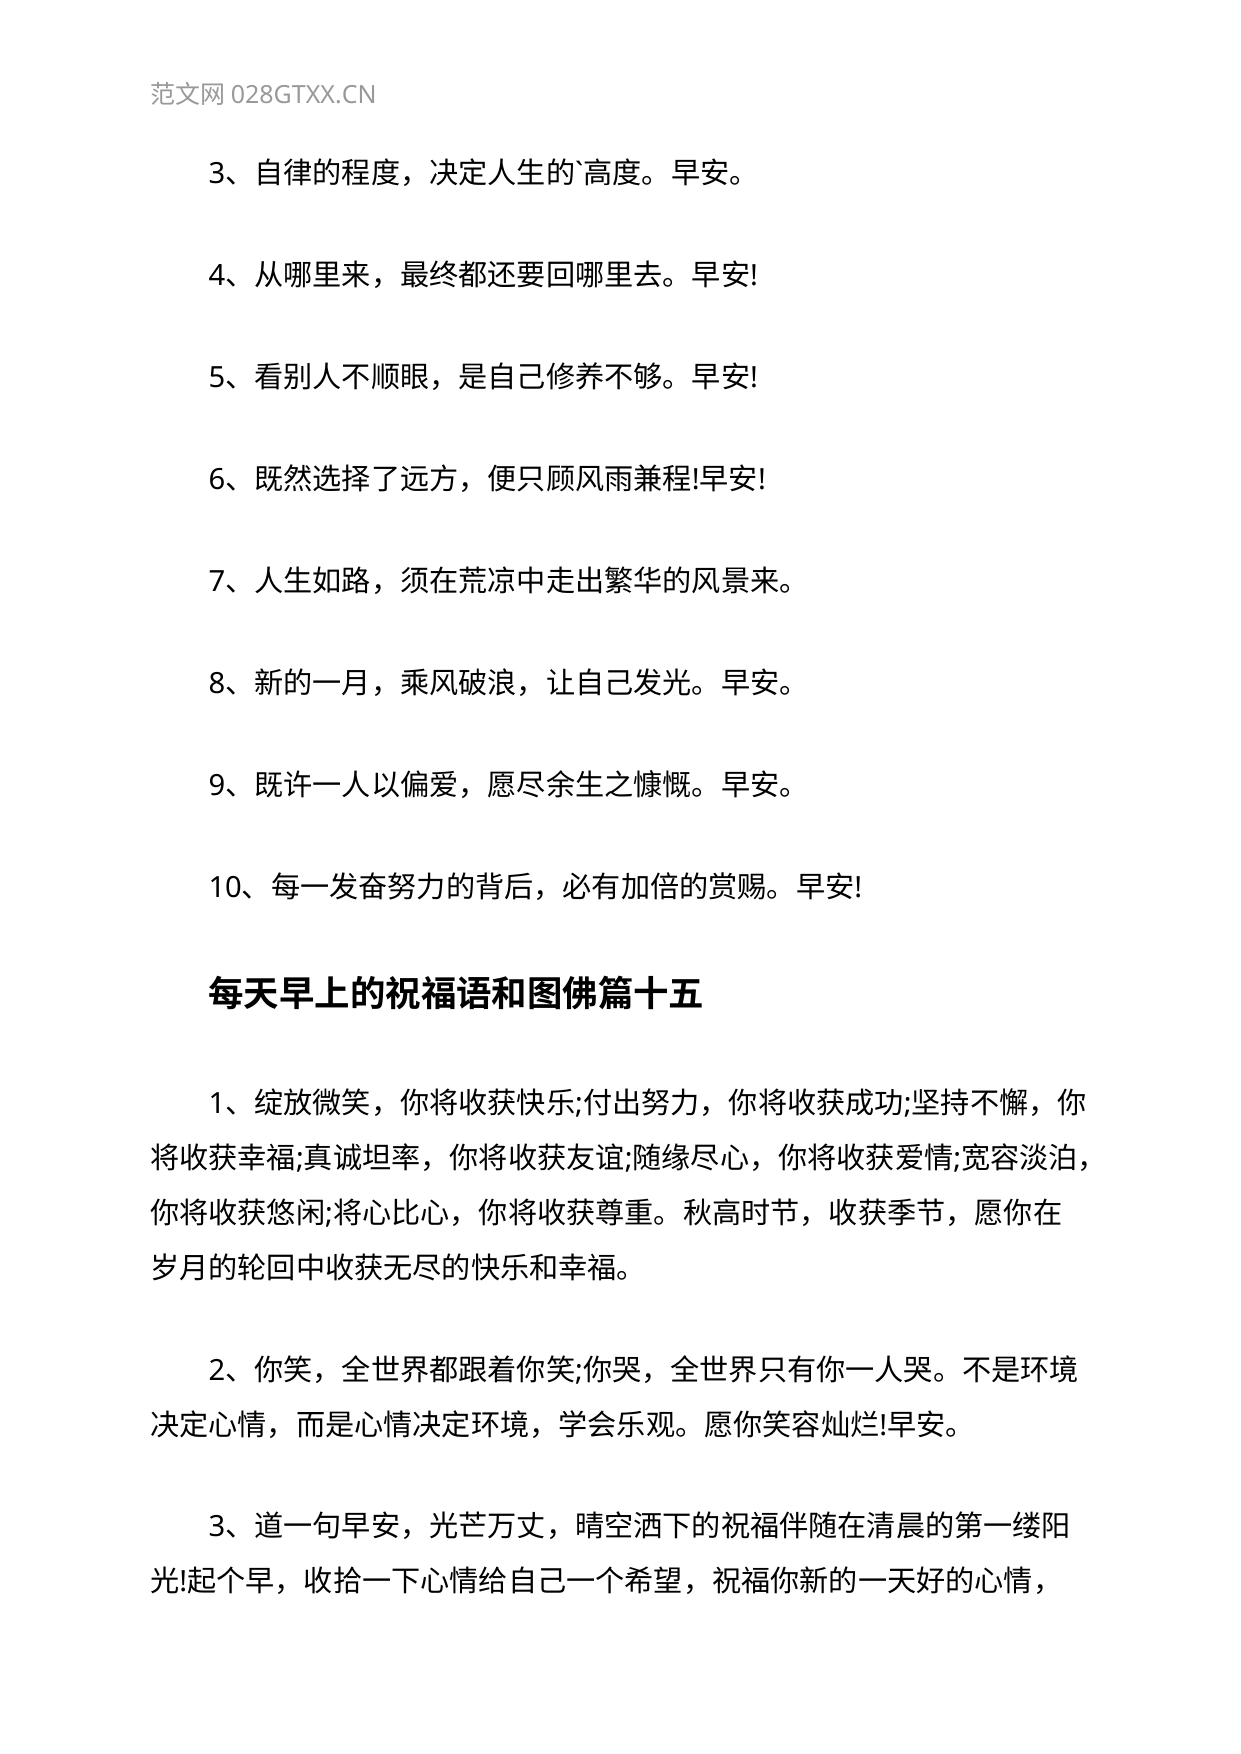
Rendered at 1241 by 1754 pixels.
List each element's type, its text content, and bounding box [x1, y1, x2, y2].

text 8、新的一月，乘风破浪，让自己发光。早安。 [150, 660, 1090, 702]
text 每天早上的祝福语和图佛篇十五 [150, 966, 1090, 1017]
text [150, 1503, 1090, 1600]
text 2、你笑，全世界都跟着你笑;你哭，全世界只有你一人哭。不是环境决定心情，而是心情决定环境，学会乐观。愿你笑容灿烂!早安。 [150, 1346, 1090, 1443]
text 7、人生如路，须在荒凉中走出繁华的风景来。 [150, 558, 1090, 600]
text 3、自律的程度，决定人生的`高度。早安。 [150, 150, 1090, 192]
text 10、每一发奋努力的背后，必有加倍的赏赐。早安! [150, 864, 1090, 906]
text 9、既许一人以偏爱，愿尽余生之慷慨。早安。 [150, 762, 1090, 804]
text 1、绽放微笑，你将收获快乐;付出努力，你将收获成功;坚持不懈，你将收获幸福;真诚坦率，你将收获友谊;随缘尽心，你将收获爱情;宽容淡泊，你将收获悠闲;将心比心，你将收获尊重。秋高时节，收获季节，愿你在岁月的轮回中收获无尽的快乐和幸福。 [150, 1079, 1090, 1287]
text 5、看别人不顺眼，是自己修养不够。早安! [150, 354, 1090, 396]
text 6、既然选择了远方，便只顾风雨兼程!早安! [150, 456, 1090, 498]
text 4、从哪里来，最终都还要回哪里去。早安! [150, 252, 1090, 294]
